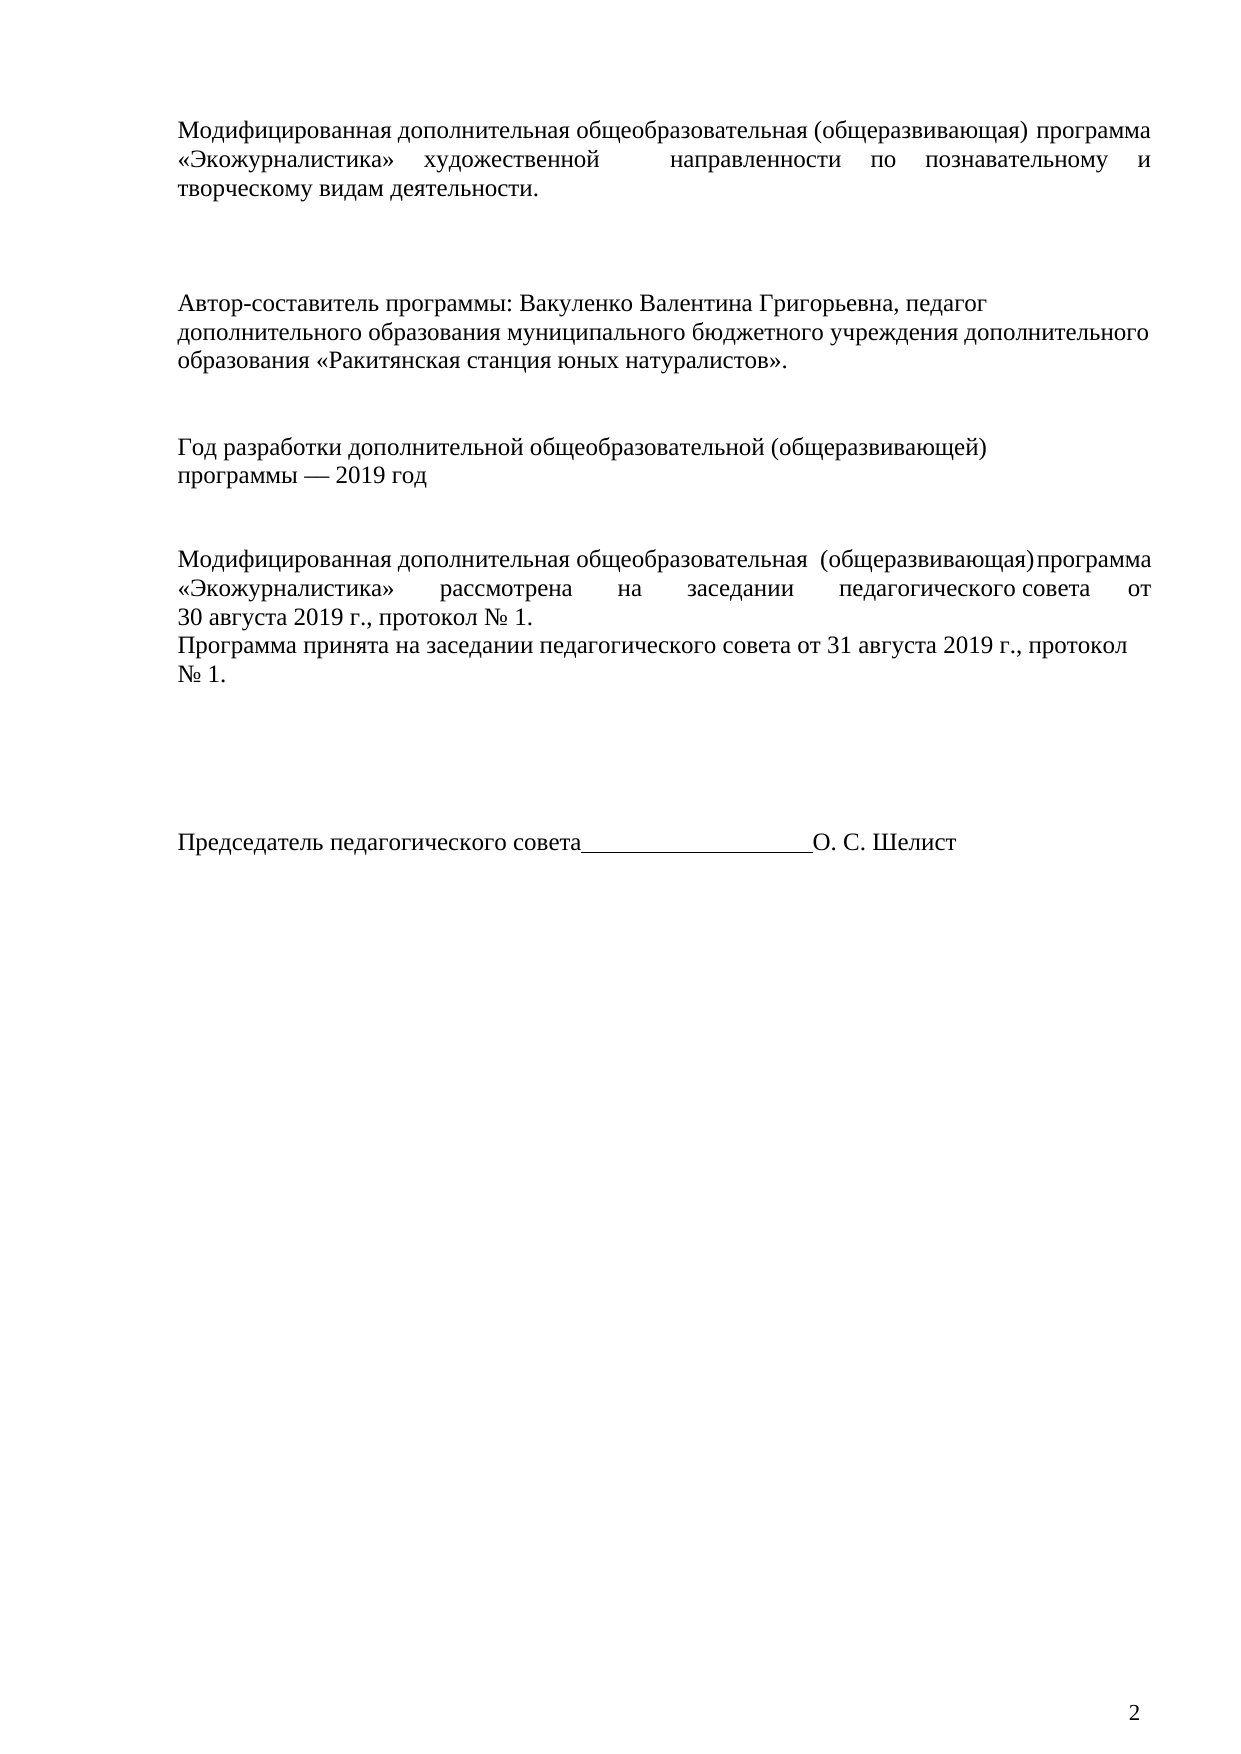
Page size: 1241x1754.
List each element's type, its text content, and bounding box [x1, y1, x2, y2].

text «Экожурналистика» рассмотрена на заседании педагогического совета от 30 августа 2019 г., протокол № 1. [177, 573, 1151, 630]
text Председатель педагогического совета О. С. Шелист [177, 827, 1176, 856]
text Год разработки дополнительной общеобразовательной (общеразвивающей) программы –– 2019 год [177, 432, 1084, 489]
text Автор-составитель программы: Вакуленко Валентина Григорьевна, педагог дополнительного образования муниципального бюджетного учреждения дополнительного образования «Ракитянская станция юных натуралистов». [177, 288, 1176, 374]
text № 1. [177, 659, 1176, 688]
text «Экожурналистика» художественной направленности по познавательному и творческому видам деятельности. [177, 144, 1151, 201]
text Модифицированная дополнительная общеобразовательная (общеразвивающая) программа [177, 115, 1176, 144]
text Программа принята на заседании педагогического совета от 31 августа 2019 г., протокол [177, 630, 1176, 659]
text Модифицированная дополнительная общеобразовательная (общеразвивающая) программа [177, 544, 1176, 573]
